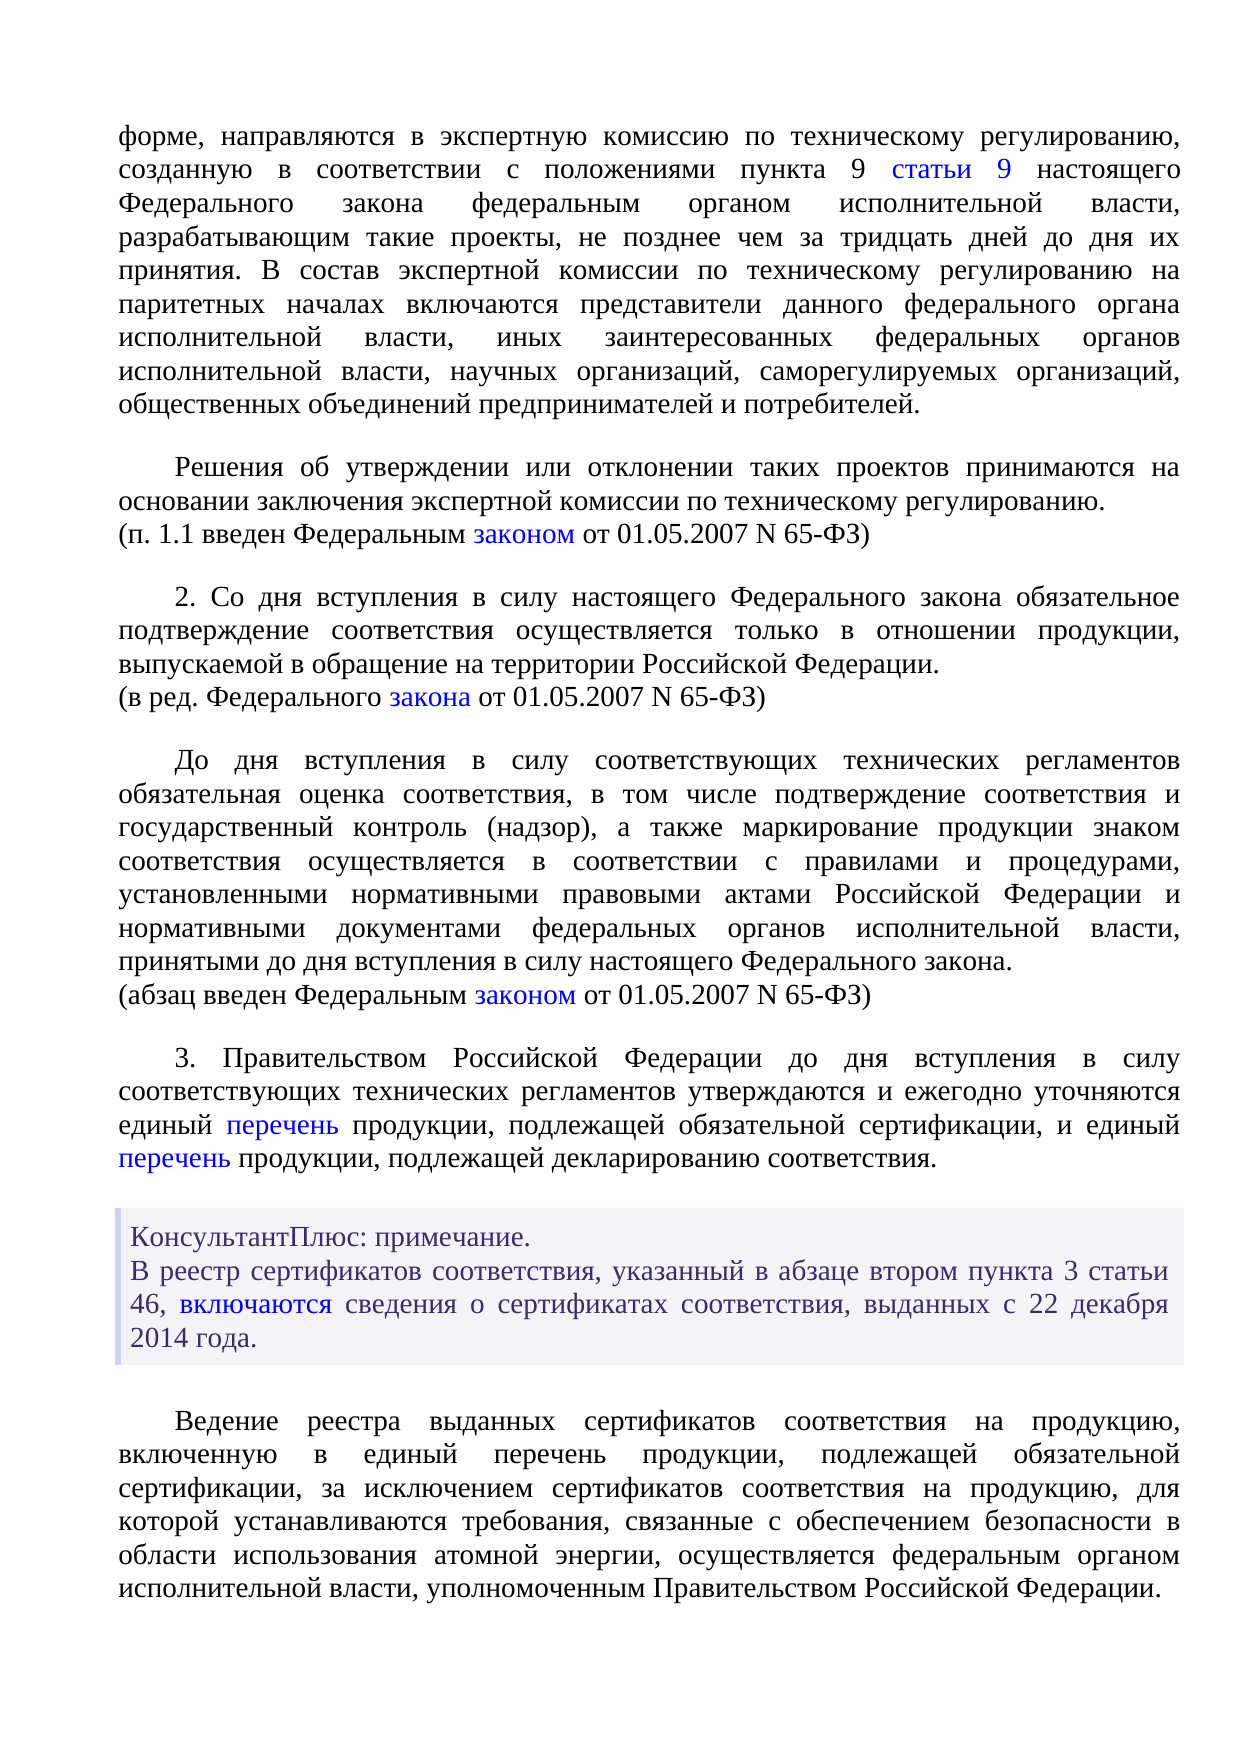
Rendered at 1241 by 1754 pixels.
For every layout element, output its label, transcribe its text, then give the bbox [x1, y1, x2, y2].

text (п. 1.1 введен Федеральным законом от 01.05.2007 N 65-ФЗ) [118, 516, 1181, 550]
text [118, 118, 1181, 420]
text Решения об утверждении или отклонении таких проектов принимаются на основании заключения экспертной комиссии по техническому регулированию. [118, 449, 1181, 516]
text 3. Правительством Российской Федерации до дня вступления в силу соответствующих технических регламентов утверждаются и ежегодно уточняются единый перечень продукции, подлежащей обязательной сертификации, и единый перечень продукции, подлежащей декларированию соответствия. [118, 1040, 1181, 1174]
text (абзац введен Федеральным законом от 01.05.2007 N 65-ФЗ) [118, 977, 1181, 1011]
text До дня вступления в силу соответствующих технических регламентов обязательная оценка соответствия, в том числе подтверждение соответствия и государственный контроль (надзор), а также маркирование продукции знаком соответствия осуществляется в соответствии с правилами и процедурами, установленными нормативными правовыми актами Российской Федерации и нормативными документами федеральных органов исполнительной власти, принятыми до дня вступления в силу настоящего Федерального закона. [118, 742, 1181, 977]
table_header КонсультантПлюс: примечание. В реестр сертификатов соответствия, указанный в абзаце втором пункта 3 статьи 46, включаются сведения о сертификатах соответствия, выданных с 22 декабря 2014 года. [121, 1208, 1178, 1365]
text (в ред. Федерального закона от 01.05.2007 N 65-ФЗ) [118, 679, 1181, 713]
text Ведение реестра выданных сертификатов соответствия на продукцию, включенную в единый перечень продукции, подлежащей обязательной сертификации, за исключением сертификатов соответствия на продукцию, для которой устанавливаются требования, связанные с обеспечением безопасности в области использования атомной энергии, осуществляется федеральным органом исполнительной власти, уполномоченным Правительством Российской Федерации. [118, 1403, 1181, 1604]
text 2. Со дня вступления в силу настоящего Федерального закона обязательное подтверждение соответствия осуществляется только в отношении продукции, выпускаемой в обращение на территории Российской Федерации. [118, 579, 1181, 679]
